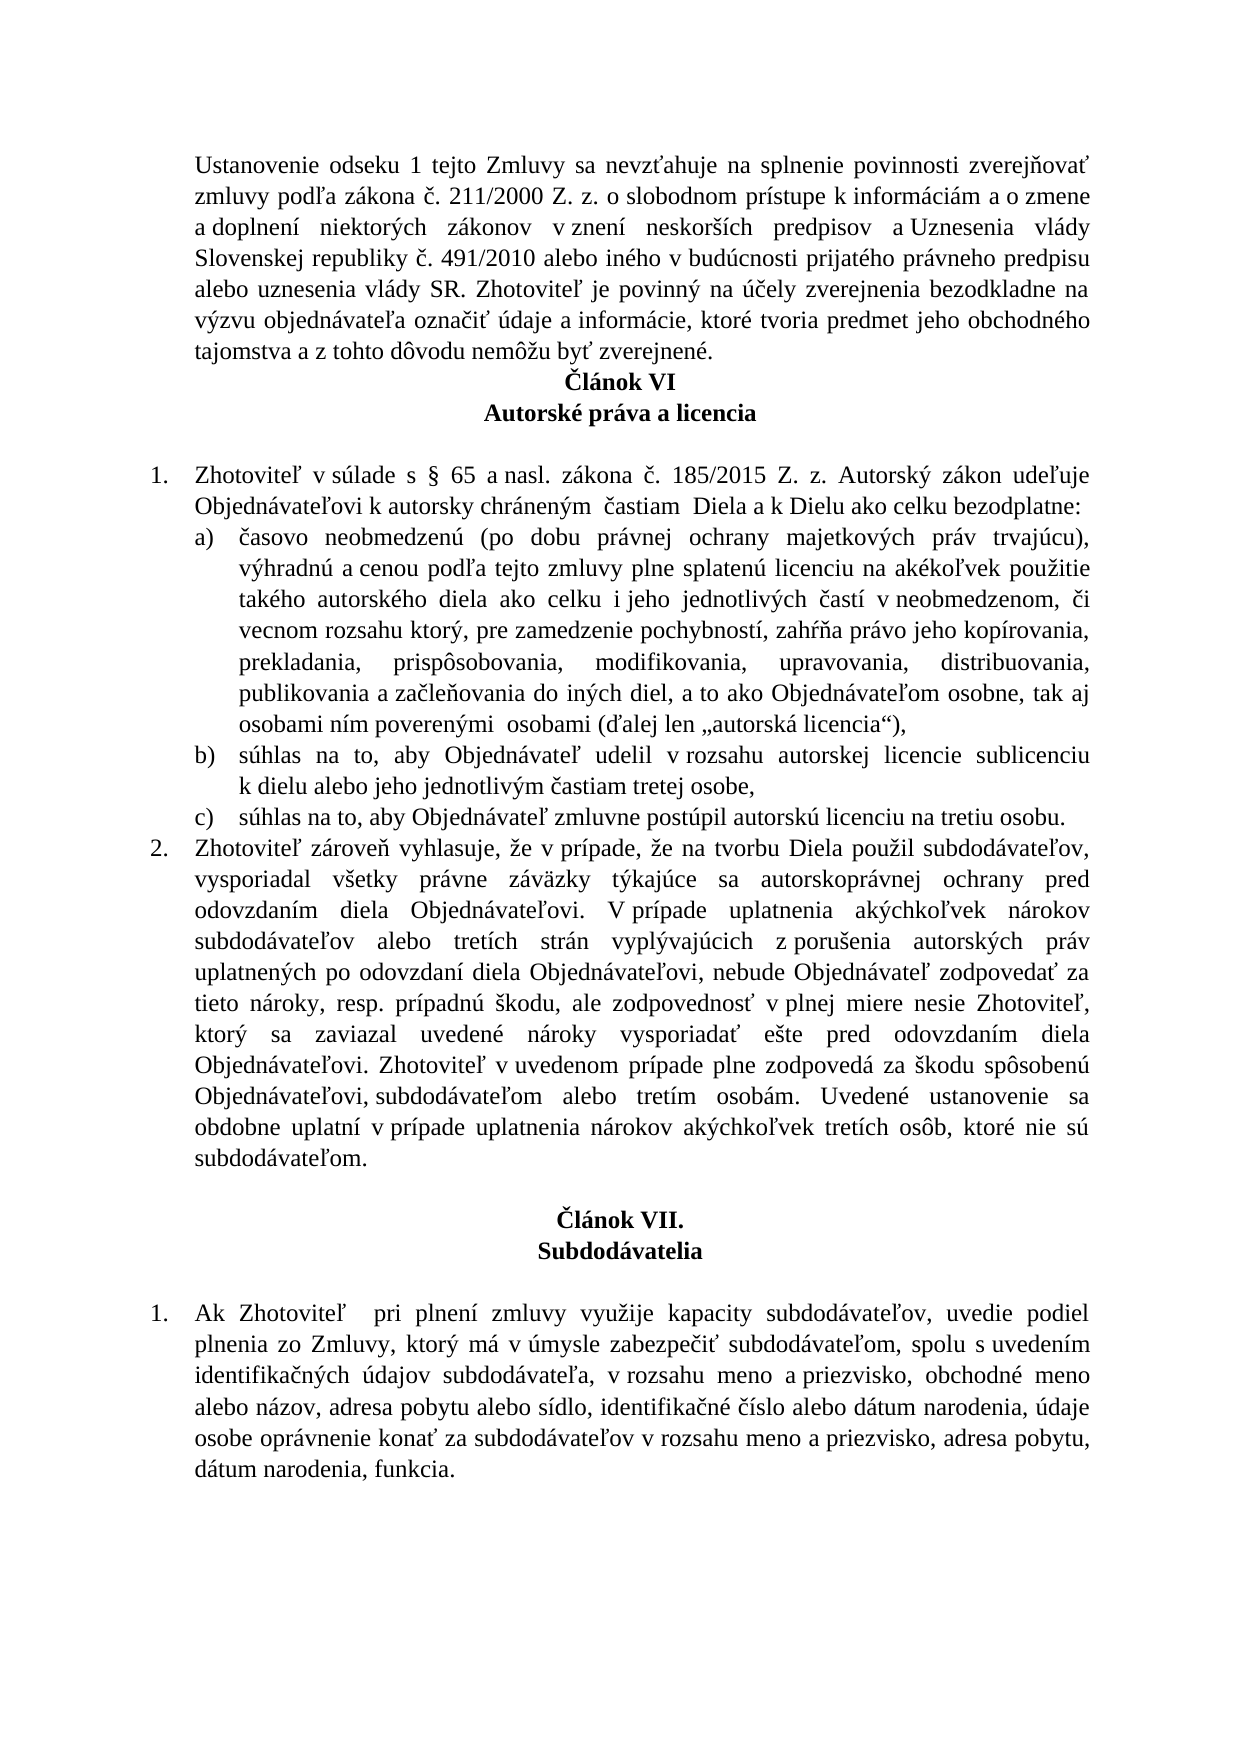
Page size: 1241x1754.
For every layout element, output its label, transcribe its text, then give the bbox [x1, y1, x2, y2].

text Subdodávatelia [150, 1236, 1090, 1265]
text Článok VII. [150, 1205, 1090, 1234]
list Zhotoviteľ v súlade s § 65 a nasl. zákona č. 185/2015 Z. z. Autorský zákon udeľuje Objednávateľovi k autorsky chráneným častiam Diela a k Dielu ako celku bezodplatne: [150, 460, 1090, 520]
list Ak Zhotoviteľ pri plnení zmluvy využije kapacity subdodávateľov, uvedie podiel plnenia zo Zmluvy, ktorý má v úmysle zabezpečiť subdodávateľom, spolu s uvedením identifikačných údajov subdodávateľa, v rozsahu meno a priezvisko, obchodné meno alebo názov, adresa pobytu alebo sídlo, identifikačné číslo alebo dátum narodenia, údaje osobe oprávnenie konať za subdodávateľov v rozsahu meno a priezvisko, adresa pobytu, dátum narodenia, funkcia. [150, 1298, 1090, 1482]
text Článok VI [150, 367, 1090, 396]
text Ustanovenie odseku 1 tejto Zmluvy sa nevzťahuje na splnenie povinnosti zverejňovať zmluvy podľa zákona č. 211/2000 Z. z. o slobodnom prístupe k informáciám a o zmene a doplnení niektorých zákonov v znení neskorších predpisov a Uznesenia vlády Slovenskej republiky č. 491/2010 alebo iného v budúcnosti prijatého právneho predpisu alebo uznesenia vlády SR. Zhotoviteľ je povinný na účely zverejnenia bezodkladne na výzvu objednávateľa označiť údaje a informácie, ktoré tvoria predmet jeho obchodného tajomstva a z tohto dôvodu nemôžu byť zverejnené. [194, 150, 1090, 365]
list súhlas na to, aby Objednávateľ zmluvne postúpil autorskú licenciu na tretiu osobu. [194, 802, 1090, 831]
text Autorské práva a licencia [150, 398, 1090, 427]
list súhlas na to, aby Objednávateľ udelil v rozsahu autorskej licencie sublicenciu k dielu alebo jeho jednotlivým častiam tretej osobe, [194, 740, 1090, 799]
list Zhotoviteľ zároveň vyhlasuje, že v prípade, že na tvorbu Diela použil subdodávateľov, vysporiadal všetky právne záväzky týkajúce sa autorskoprávnej ochrany pred odovzdaním diela Objednávateľovi. V prípade uplatnenia akýchkoľvek nárokov subdodávateľov alebo tretích strán vyplývajúcich z porušenia autorských práv uplatnených po odovzdaní diela Objednávateľovi, nebude Objednávateľ zodpovedať za tieto nároky, resp. prípadnú škodu, ale zodpovednosť v plnej miere nesie Zhotoviteľ, ktorý sa zaviazal uvedené nároky vysporiadať ešte pred odovzdaním diela Objednávateľovi. Zhotoviteľ v uvedenom prípade plne zodpovedá za škodu spôsobenú Objednávateľovi, subdodávateľom alebo tretím osobám. Uvedené ustanovenie sa obdobne uplatní v prípade uplatnenia nárokov akýchkoľvek tretích osôb, ktoré nie sú subdodávateľom. [150, 833, 1090, 1172]
list časovo neobmedzenú (po dobu právnej ochrany majetkových práv trvajúcu), výhradnú a cenou podľa tejto zmluvy plne splatenú licenciu na akékoľvek použitie takého autorského diela ako celku i jeho jednotlivých častí v neobmedzenom, či vecnom rozsahu ktorý, pre zamedzenie pochybností, zahŕňa právo jeho kopírovania, prekladania, prispôsobovania, modifikovania, upravovania, distribuovania, publikovania a začleňovania do iných diel, a to ako Objednávateľom osobne, tak aj osobami ním poverenými osobami (ďalej len „autorská licencia“), [194, 522, 1090, 737]
